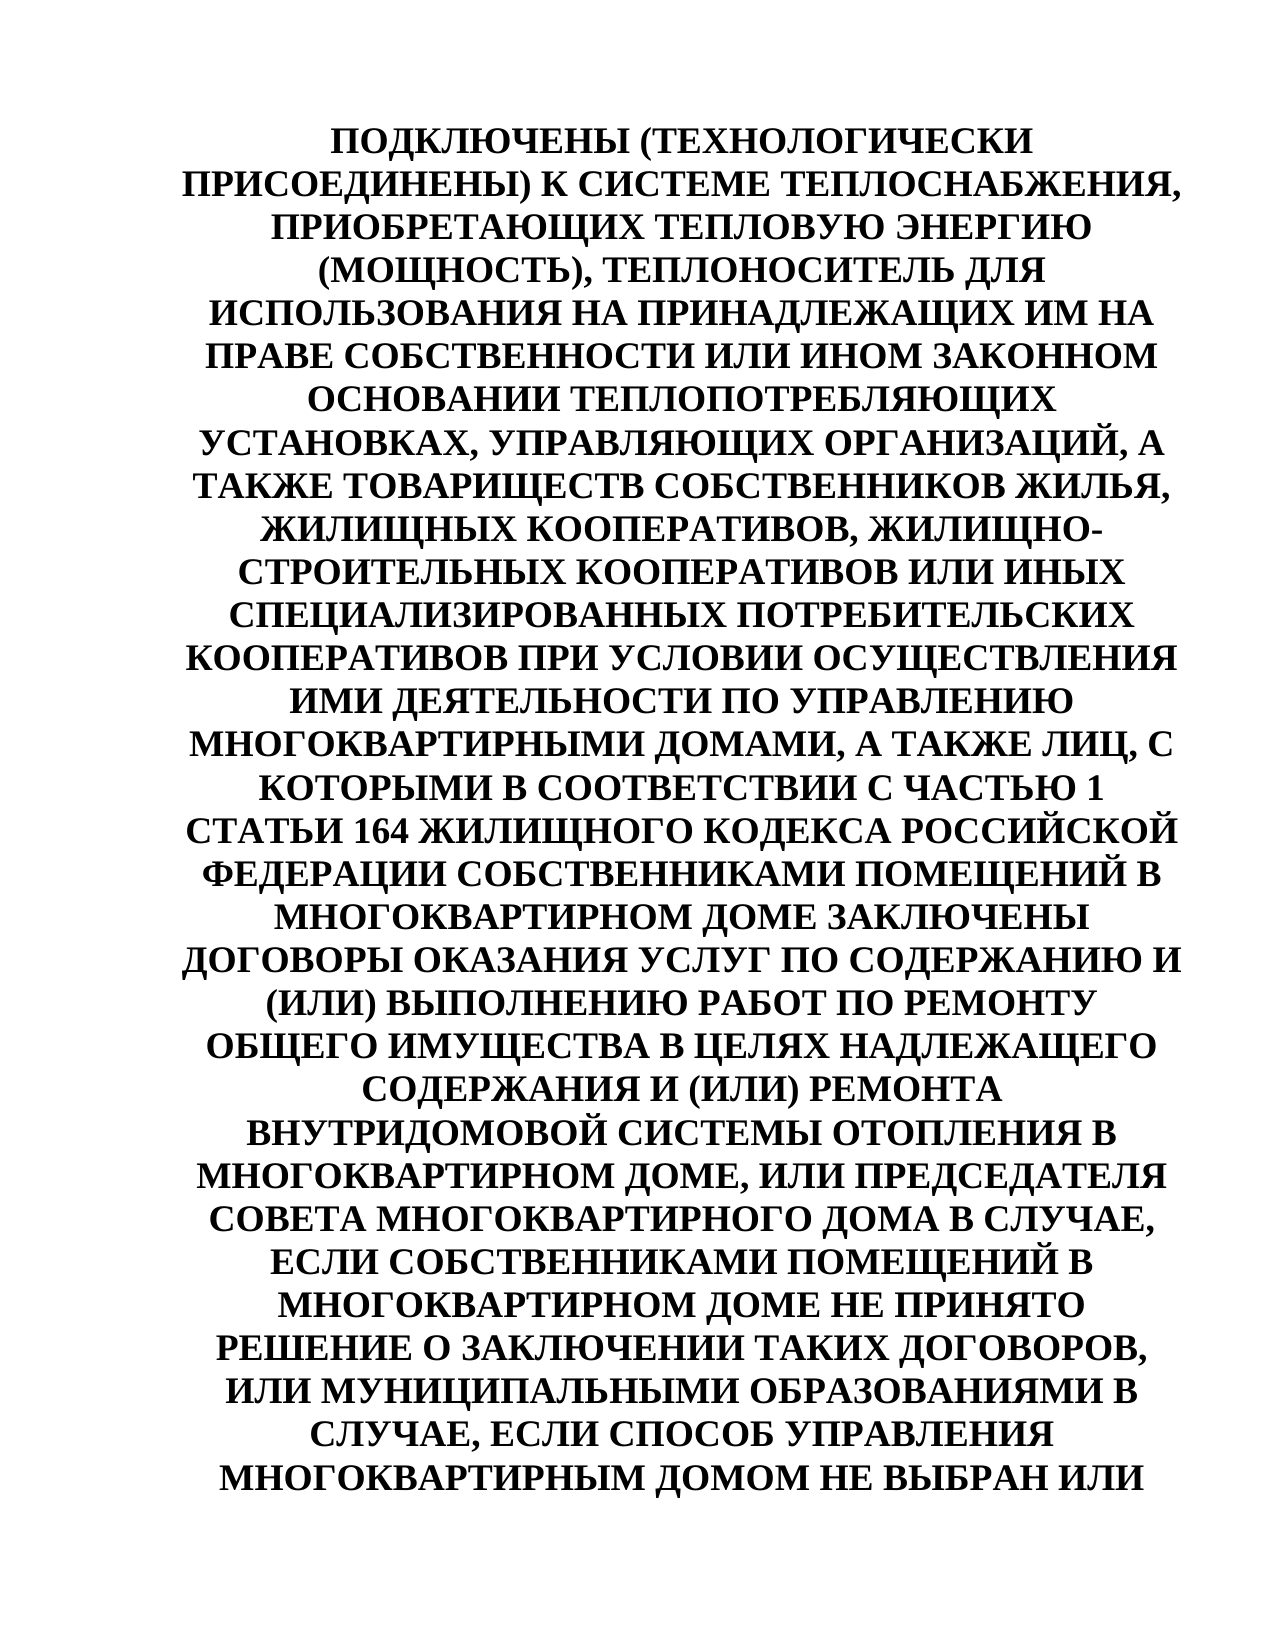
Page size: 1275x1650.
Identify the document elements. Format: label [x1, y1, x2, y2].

text [177, 118, 1186, 1498]
